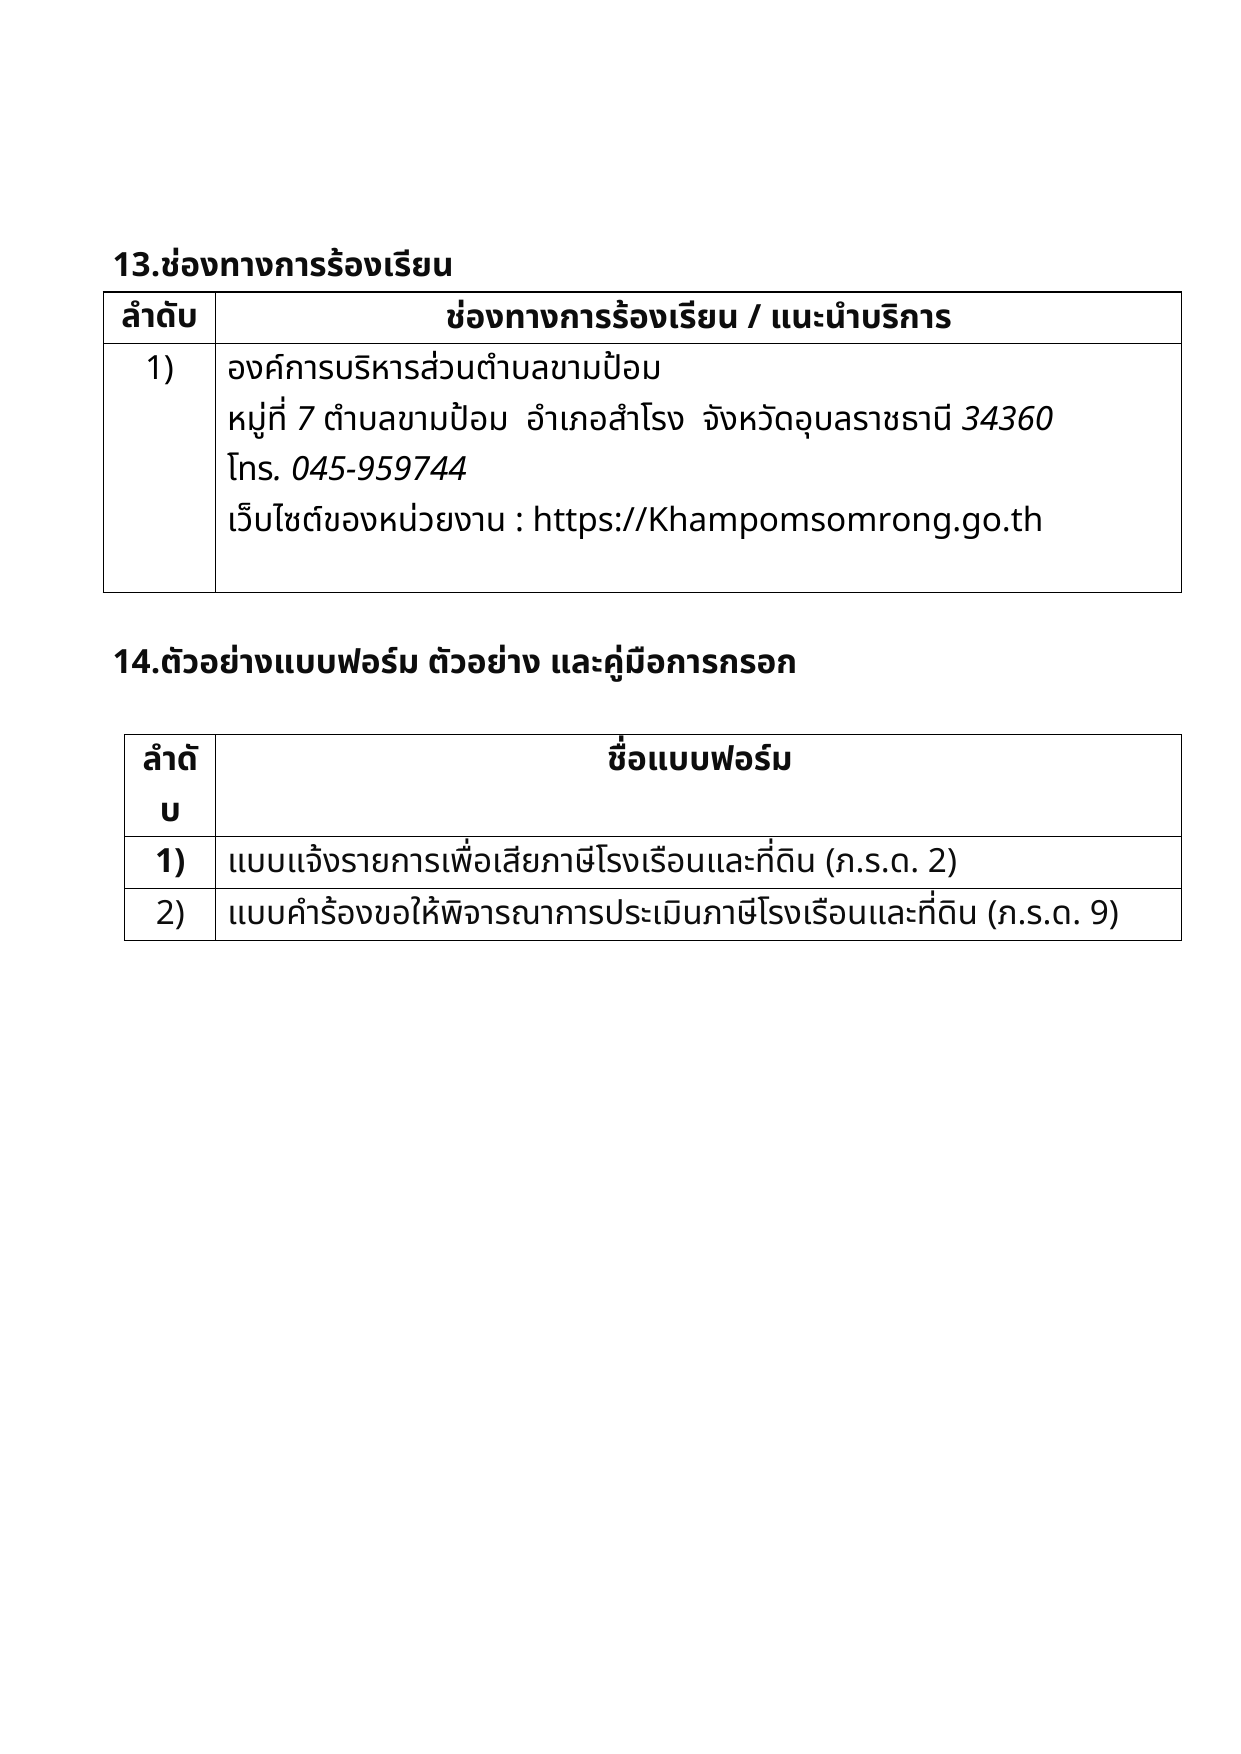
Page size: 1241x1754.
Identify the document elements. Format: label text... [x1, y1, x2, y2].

table_cell 1) [104, 344, 215, 592]
text 14.ตัวอย่างแบบฟอร์ม ตัวอย่าง และคู่มือการกรอก [112, 638, 1172, 689]
table_header ช่องทางการร้องเรียน / แนะนำบริการ [216, 293, 1181, 343]
text 13.ช่องทางการร้องเรียน [112, 241, 1172, 291]
table_cell องค์การบริหารส่วนตำบลขามป้อม หมู่ที่ 7 ตำบลขามป้อม อำเภอสำโรง จังหวัดอุบลราชธานี 34360 โทร. 045-959744 เว็บไซต์ของหน่วยงาน : https://Khampomsomrong.go.th [216, 344, 1181, 592]
table_header [113, 689, 1181, 986]
table_header ลำดับ [104, 293, 215, 343]
